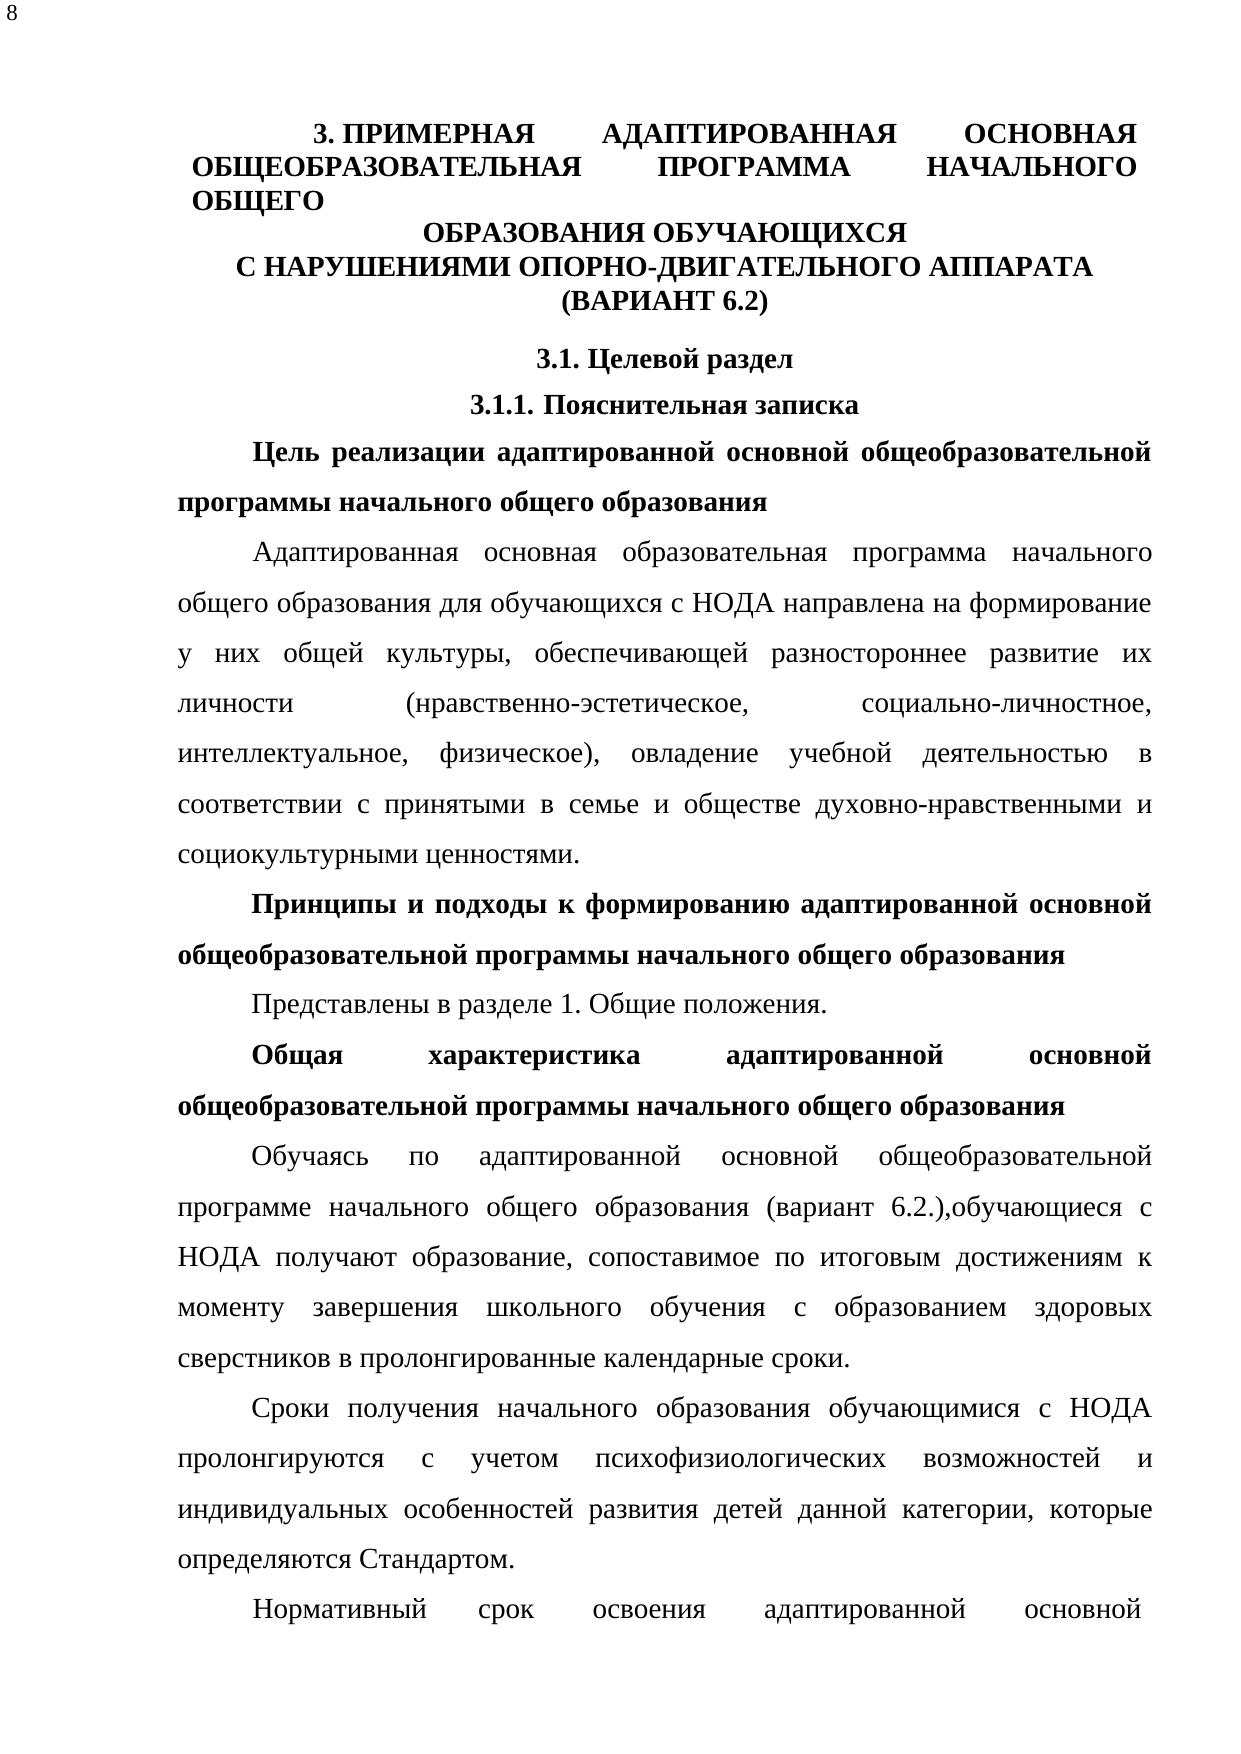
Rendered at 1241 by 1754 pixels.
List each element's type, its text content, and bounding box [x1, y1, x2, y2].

text С НАРУШЕНИЯМИ ОПОРНО-ДВИГАТЕЛЬНОГО АППАРАТА (ВАРИАНТ 6.2) [231, 249, 1098, 317]
text ОБРАЗОВАНИЯ ОБУЧАЮЩИХСЯ [231, 216, 1098, 249]
text Общая характеристика адаптированной основной общеобразовательной программы начального общего образования [177, 1037, 1152, 1121]
text Сроки получения начального образования обучающимися с НОДА пролонгируются с учетом психофизиологических возможностей и индивидуальных особенностей развития детей данной категории, которые определяются Стандартом. [177, 1390, 1152, 1574]
text Адаптированная основная образовательная программа начального общего образования для обучающихся с НОДА направлена на формирование у них общей культуры, обеспечивающей разностороннее развитие их личности (нравственно-эстетическое, социально-личностное, интеллектуальное, физическое), овладение учебной деятельностью в соответствии с принятыми в семье и обществе духовно-нравственными и социокультурными ценностями. [177, 534, 1152, 870]
text Принципы и подходы к формированию адаптированной основной общеобразовательной программы начального общего образования [177, 887, 1152, 970]
list Целевой раздел [536, 341, 1228, 375]
text Представлены в разделе 1. Общие положения. [251, 987, 1228, 1020]
list Пояснительная записка [470, 387, 1228, 421]
list ПРИМЕРНАЯ АДАПТИРОВАННАЯ ОСНОВНАЯ ОБЩЕОБРАЗОВАТЕЛЬНАЯ ПРОГРАММА НАЧАЛЬНОГО ОБЩЕГО [191, 116, 1138, 216]
text Обучаясь по адаптированной основной общеобразовательной программе начального общего образования (вариант 6.2.),обучающиеся с НОДА получают образование, сопоставимое по итоговым достижениям к моменту завершения школьного обучения с образованием здоровых сверстников в пролонгированные календарные сроки. [177, 1138, 1152, 1373]
text Цель реализации адаптированной основной общеобразовательной программы начального общего образования [177, 434, 1152, 518]
text Нормативный срок освоения адаптированной основной [252, 1591, 1228, 1625]
